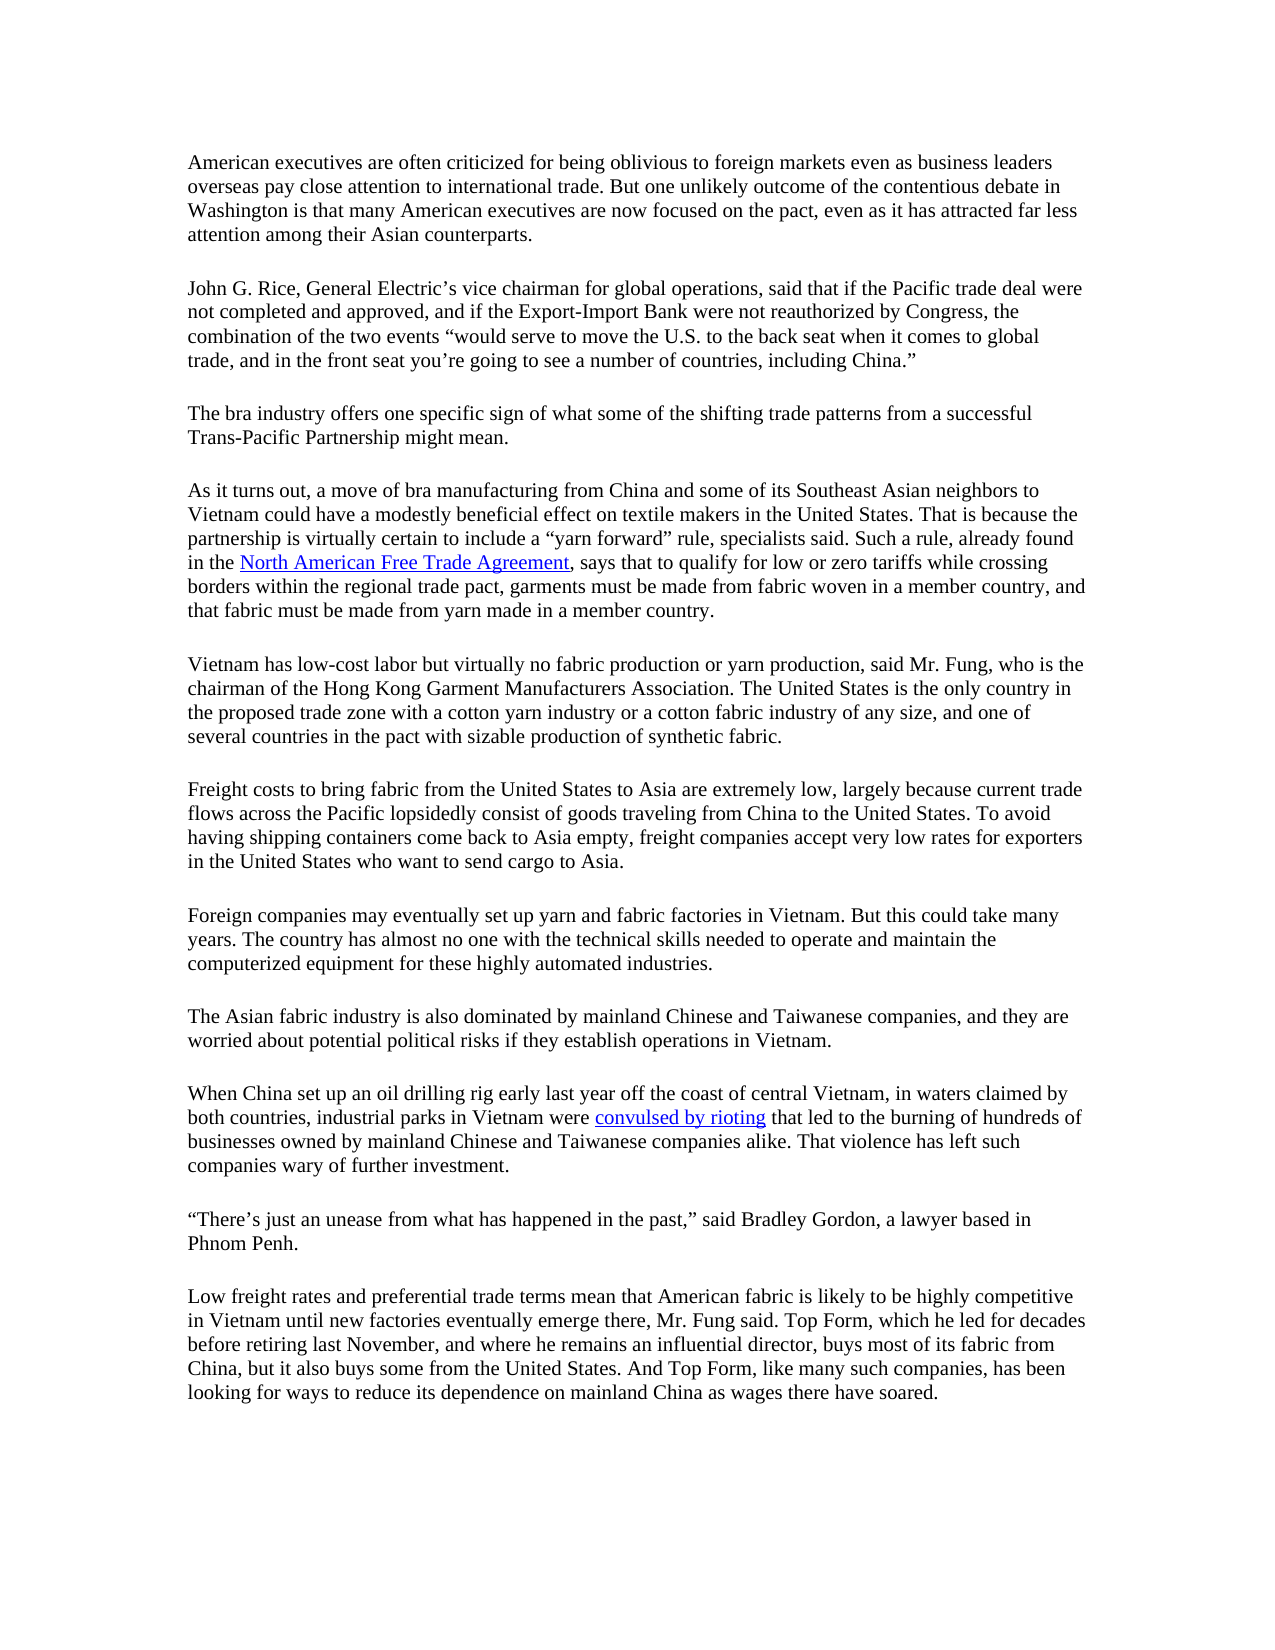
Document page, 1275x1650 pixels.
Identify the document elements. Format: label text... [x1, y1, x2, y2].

text American executives are often criticized for being oblivious to foreign markets even as business leaders overseas pay close attention to international trade. But one unlikely outcome of the contentious debate in Washington is that many American executives are now focused on the pact, even as it has attracted far less attention among their Asian counterparts. [187, 150, 1087, 246]
text The Asian fabric industry is also dominated by mainland Chinese and Taiwanese companies, and they are worried about potential political risks if they establish operations in Vietnam. [187, 1004, 1087, 1052]
text “There’s just an unease from what has happened in the past,” said Bradley Gordon, a lawyer based in Phnom Penh. [187, 1207, 1087, 1255]
text John G. Rice, General Electric’s vice chairman for global operations, said that if the Pacific trade deal were not completed and approved, and if the Export-Import Bank were not reauthorized by Congress, the combination of the two events “would serve to move the U.S. to the back seat when it comes to global trade, and in the front seat you’re going to see a number of countries, including China.” [187, 275, 1087, 372]
text Low freight rates and preferential trade terms mean that American fabric is likely to be highly competitive in Vietnam until new factories eventually emerge there, Mr. Fung said. Top Form, which he led for decades before retiring last November, and where he remains an influential director, buys most of its fabric from China, but it also buys some from the United States. And Top Form, like many such companies, has been looking for ways to reduce its dependence on mainland China as wages there have soared. [187, 1284, 1087, 1404]
text Foreign companies may eventually set up yarn and fabric factories in Vietnam. But this could take many years. The country has almost no one with the technical skills needed to operate and maintain the computerized equipment for these highly automated industries. [187, 902, 1087, 975]
text Vietnam has low-cost labor but virtually no fabric production or yarn production, said Mr. Fung, who is the chairman of the Hong Kong Garment Manufacturers Association. The United States is the only country in the proposed trade zone with a cotton yarn industry or a cotton fabric industry of any size, and one of several countries in the pact with sizable production of synthetic fabric. [187, 652, 1087, 748]
text As it turns out, a move of bra manufacturing from China and some of its Southeast Asian neighbors to Vietnam could have a modestly beneficial effect on textile makers in the United States. That is because the partnership is virtually certain to include a “yarn forward” rule, specialists said. Such a rule, already found in the North American Free Trade Agreement, says that to qualify for low or zero tariffs while crossing borders within the regional trade pact, garments must be made from fabric woven in a member country, and that fabric must be made from yarn made in a member country. [187, 478, 1087, 622]
text Freight costs to bring fabric from the United States to Asia are extremely low, largely because current trade flows across the Pacific lopsidedly consist of goods traveling from China to the United States. To avoid having shipping containers come back to Asia empty, freight companies accept very low rates for exporters in the United States who want to send cargo to Asia. [187, 777, 1087, 873]
text When China set up an oil drilling rig early last year off the coast of central Vietnam, in waters claimed by both countries, industrial parks in Vietnam were convulsed by rioting that led to the burning of hundreds of businesses owned by mainland Chinese and Taiwanese companies alike. That violence has left such companies wary of further investment. [187, 1081, 1087, 1177]
text The bra industry offers one specific sign of what some of the shifting trade patterns from a successful Trans-Pacific Partnership might mean. [187, 401, 1087, 449]
